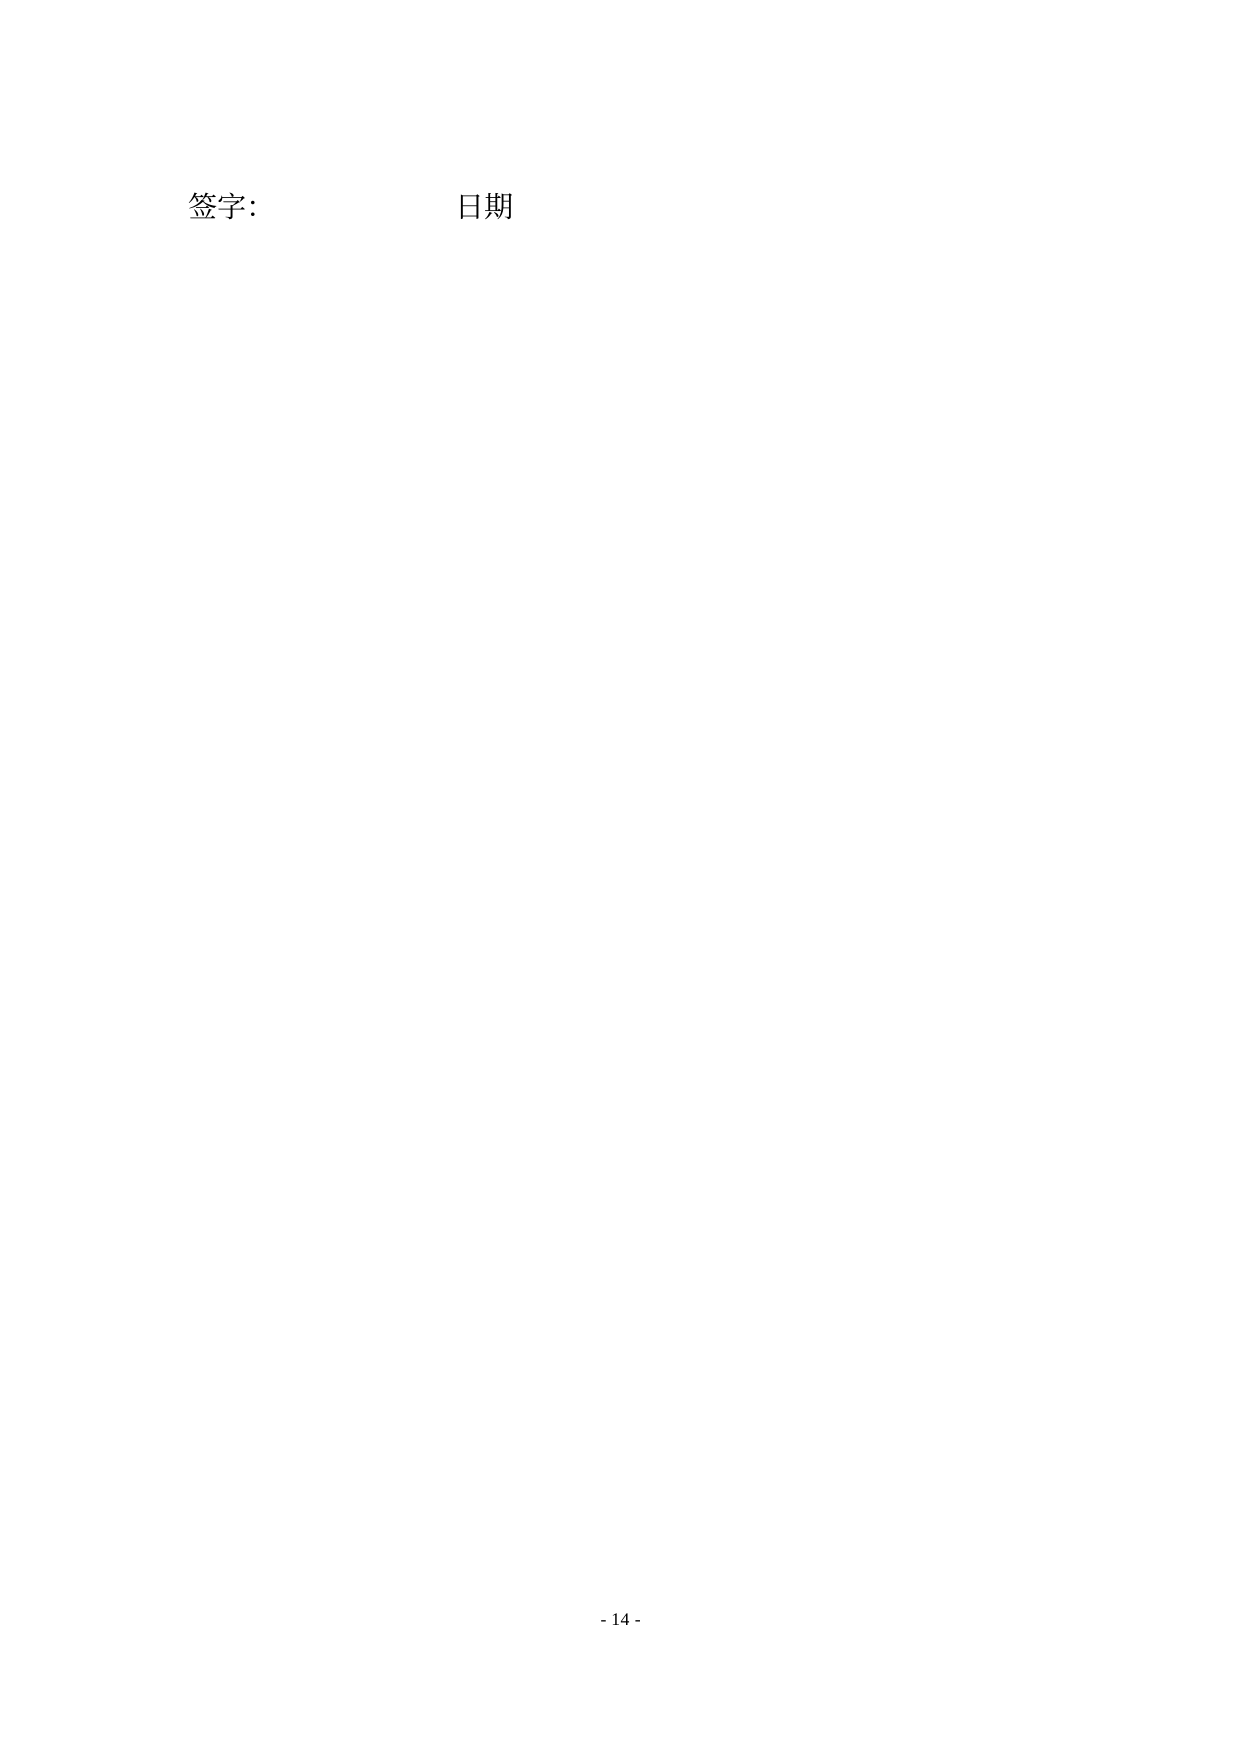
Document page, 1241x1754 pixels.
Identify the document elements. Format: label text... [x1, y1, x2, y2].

text 签字： 日期 [188, 187, 1061, 225]
